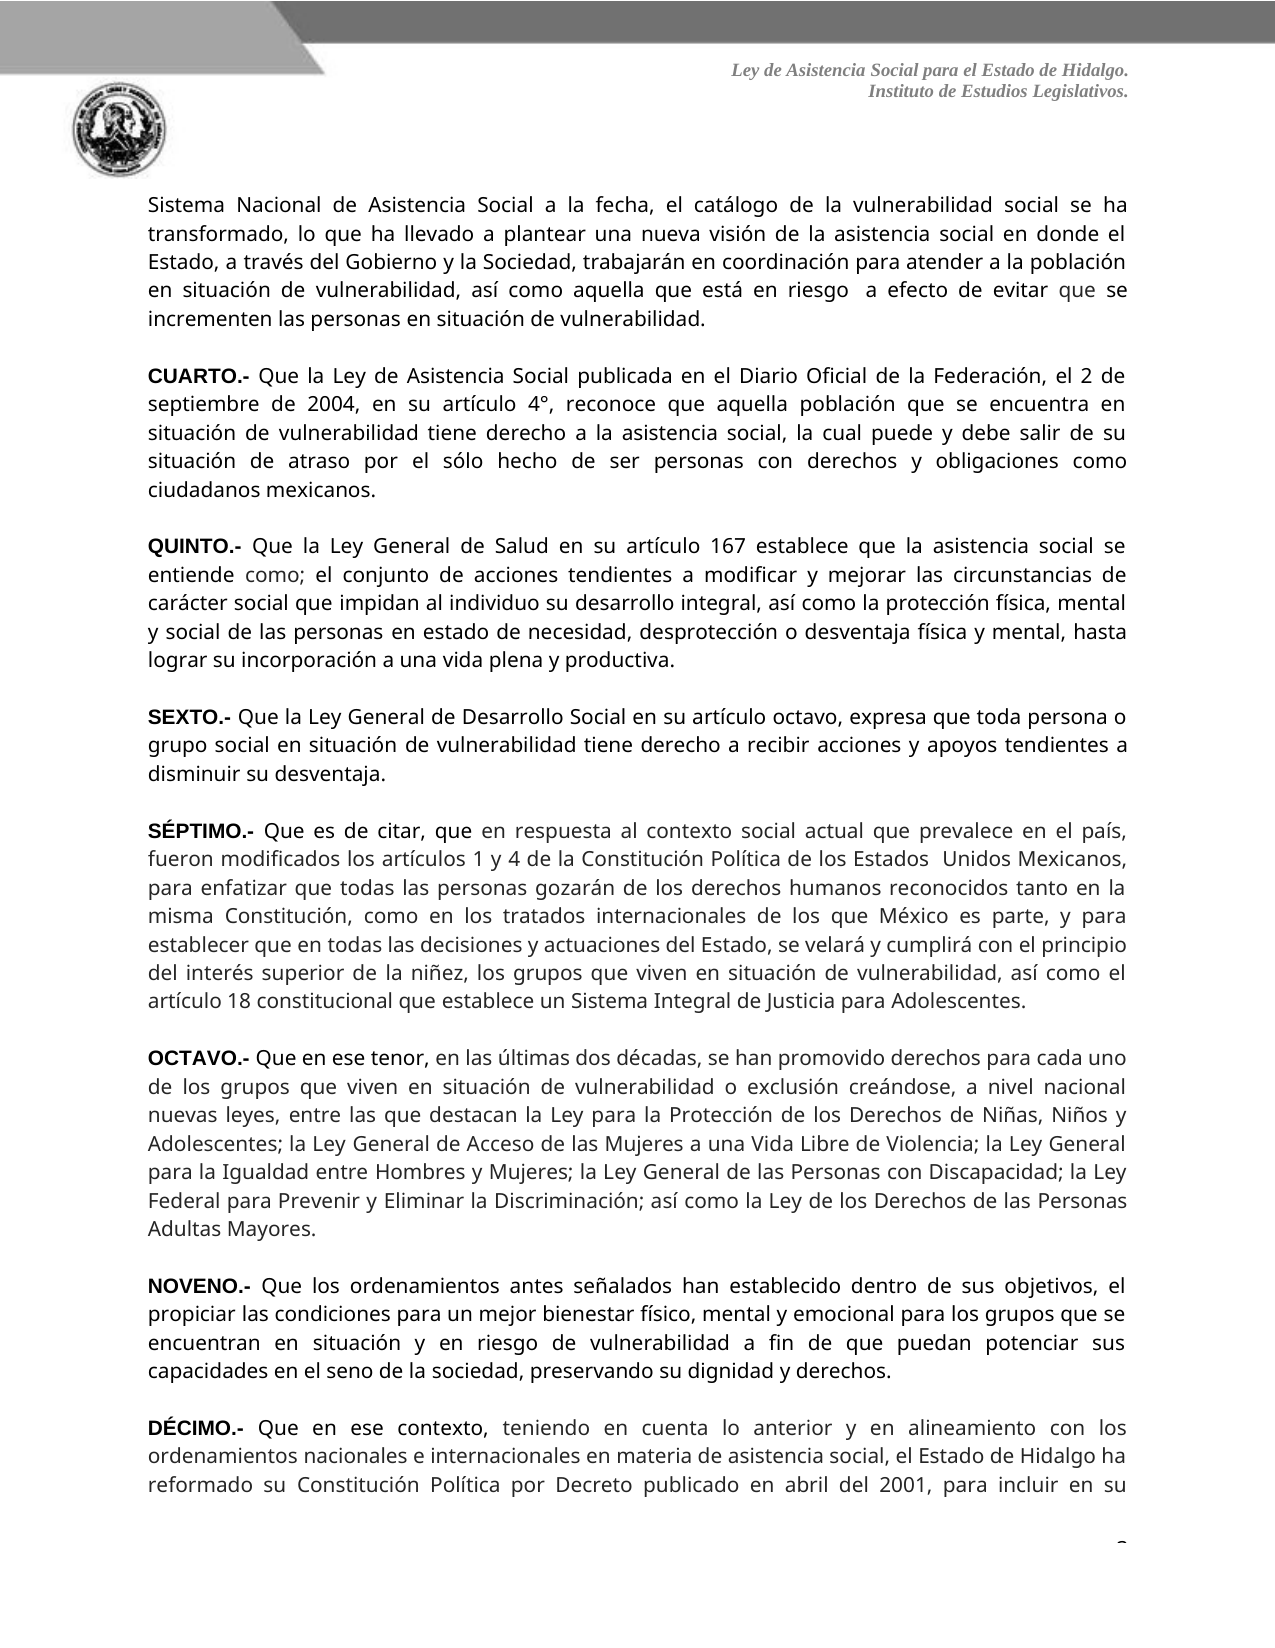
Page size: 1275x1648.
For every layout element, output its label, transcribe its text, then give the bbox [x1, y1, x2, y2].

text NOVENO.- Que los ordenamientos antes señalados han establecido dentro de sus objetivos, el propiciar las condiciones para un mejor bienestar físico, mental y emocional para los grupos que se encuentran en situación y en riesgo de vulnerabilidad a fin de que puedan potenciar sus capacidades en el seno de la sociedad, preservando su dignidad y derechos. [148, 1271, 1127, 1385]
picture [0, 1, 1275, 179]
text Sistema Nacional de Asistencia Social a la fecha, el catálogo de la vulnerabilidad social se ha transformado, lo que ha llevado a plantear una nueva visión de la asistencia social en donde el Estado, a través del Gobierno y la Sociedad, trabajarán en coordinación para atender a la población en situación de vulnerabilidad, así como aquella que está en riesgo a efecto de evitar que se incrementen las personas en situación de vulnerabilidad. [148, 190, 1128, 332]
text SÉPTIMO.- Que es de citar, que en respuesta al contexto social actual que prevalece en el país, fueron modificados los artículos 1 y 4 de la Constitución Política de los Estados Unidos Mexicanos, para enfatizar que todas las personas gozarán de los derechos humanos reconocidos tanto en la misma Constitución, como en los tratados internacionales de los que México es parte, y para establecer que en todas las decisiones y actuaciones del Estado, se velará y cumplirá con el principio del interés superior de la niñez, los grupos que viven en situación de vulnerabilidad, así como el artículo 18 constitucional que establece un Sistema Integral de Justicia para Adolescentes. [148, 816, 1128, 1015]
text SEXTO.- Que la Ley General de Desarrollo Social en su artículo octavo, expresa que toda persona o grupo social en situación de vulnerabilidad tiene derecho a recibir acciones y apoyos tendientes a disminuir su desventaja. [148, 702, 1128, 787]
text OCTAVO.- Que en ese tenor, en las últimas dos décadas, se han promovido derechos para cada uno de los grupos que viven en situación de vulnerabilidad o exclusión creándose, a nivel nacional nuevas leyes, entre las que destacan la Ley para la Protección de los Derechos de Niñas, Niños y Adolescentes; la Ley General de Acceso de las Mujeres a una Vida Libre de Violencia; la Ley General para la Igualdad entre Hombres y Mujeres; la Ley General de las Personas con Discapacidad; la Ley Federal para Prevenir y Eliminar la Discriminación; así como la Ley de los Derechos de las Personas Adultas Mayores. [148, 1043, 1128, 1243]
text CUARTO.- Que la Ley de Asistencia Social publicada en el Diario Oficial de la Federación, el 2 de septiembre de 2004, en su artículo 4°, reconoce que aquella población que se encuentra en situación de vulnerabilidad tiene derecho a la asistencia social, la cual puede y debe salir de su situación de atraso por el sólo hecho de ser personas con derechos y obligaciones como ciudadanos mexicanos. [148, 361, 1127, 503]
text QUINTO.- Que la Ley General de Salud en su artículo 167 establece que la asistencia social se entiende como; el conjunto de acciones tendientes a modificar y mejorar las circunstancias de carácter social que impidan al individuo su desarrollo integral, así como la protección física, mental y social de las personas en estado de necesidad, desprotección o desventaja física y mental, hasta lograr su incorporación a una vida plena y productiva. [148, 532, 1128, 674]
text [148, 1413, 1128, 1498]
